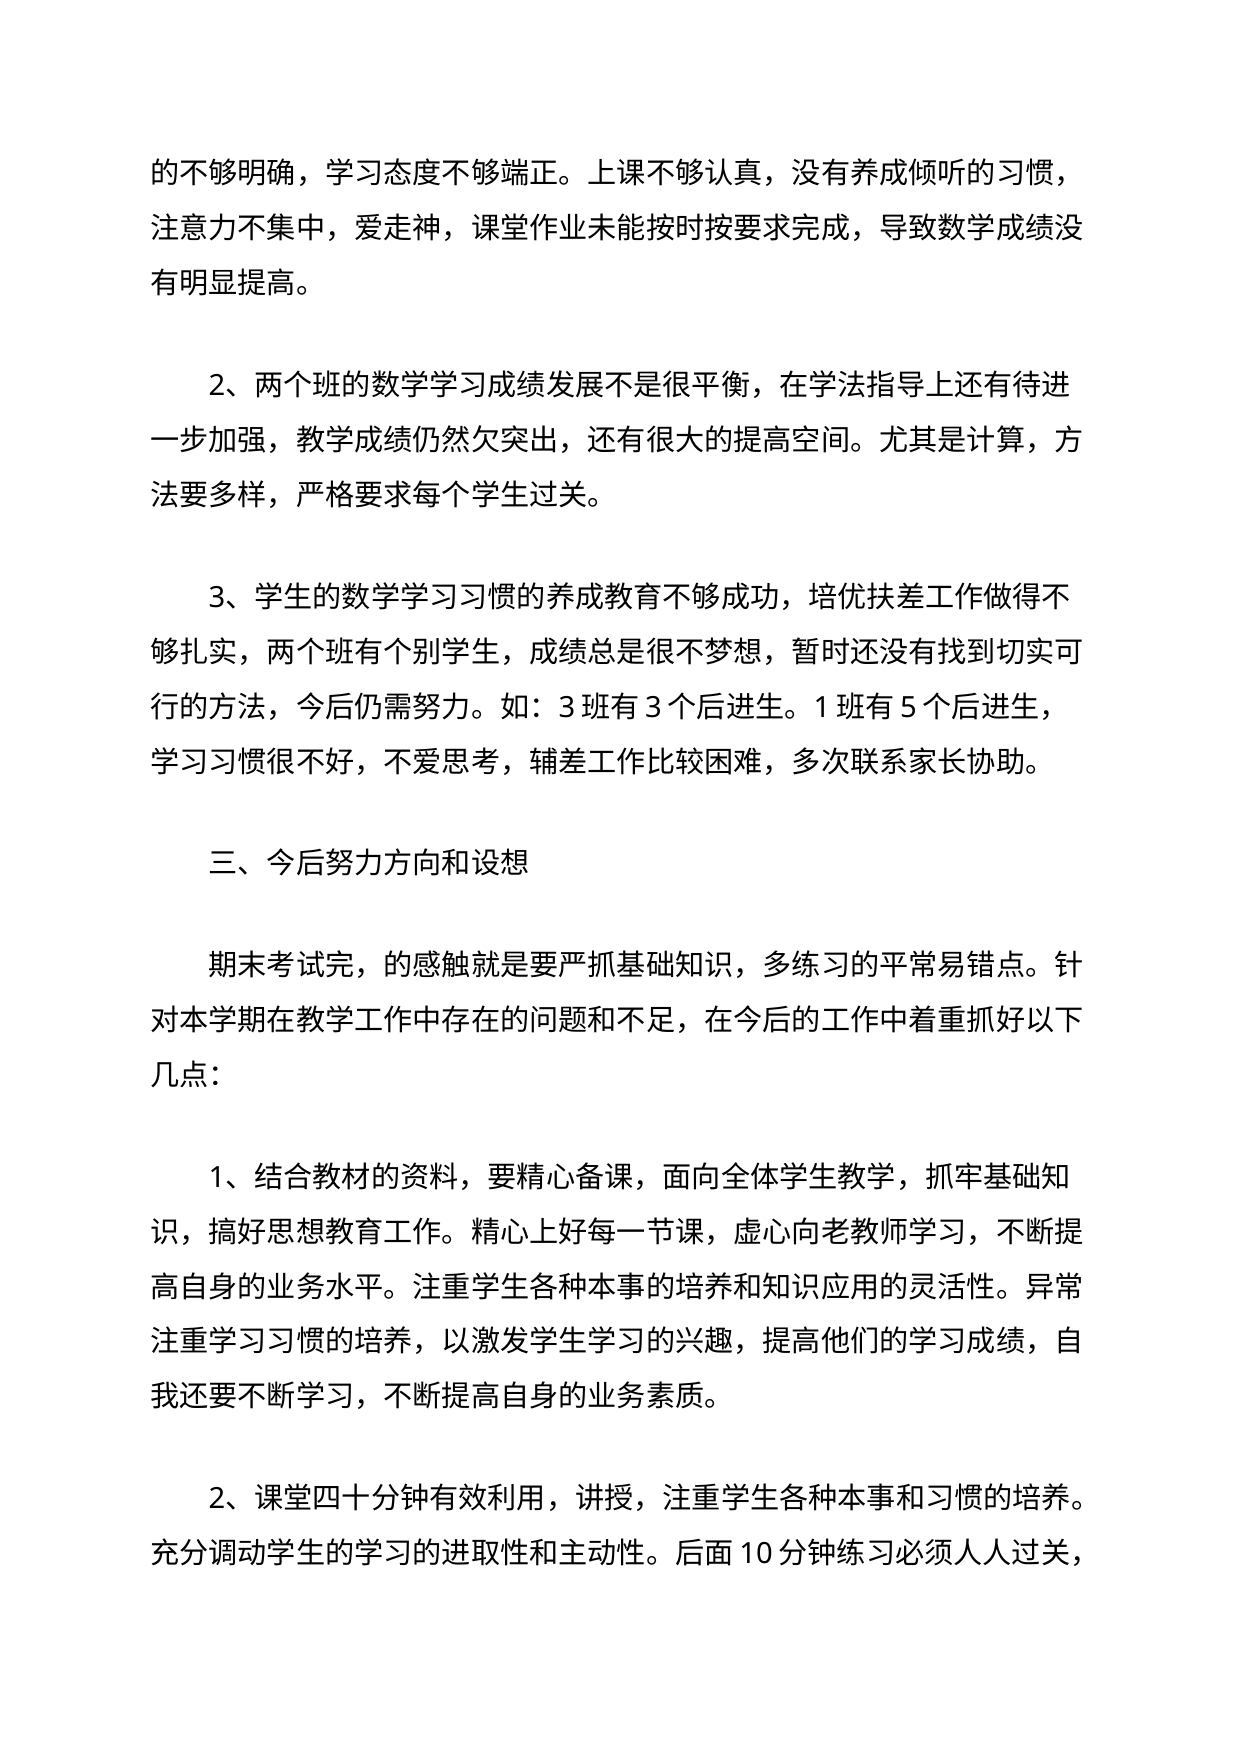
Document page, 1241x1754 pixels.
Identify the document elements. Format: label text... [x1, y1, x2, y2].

text 期末考试完，的感触就是要严抓基础知识，多练习的平常易错点。针对本学期在教学工作中存在的问题和不足，在今后的工作中着重抓好以下几点： [150, 942, 1090, 1094]
text 2、两个班的数学学习成绩发展不是很平衡，在学法指导上还有待进一步加强，教学成绩仍然欠突出，还有很大的提高空间。尤其是计算，方法要多样，严格要求每个学生过关。 [150, 362, 1090, 514]
text 三、今后努力方向和设想 [150, 840, 1090, 882]
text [150, 1475, 1090, 1572]
text 1、结合教材的资料，要精心备课，面向全体学生教学，抓牢基础知识，搞好思想教育工作。精心上好每一节课，虚心向老教师学习，不断提高自身的业务水平。注重学生各种本事的培养和知识应用的灵活性。异常注重学习习惯的培养，以激发学生学习的兴趣，提高他们的学习成绩，自我还要不断学习，不断提高自身的业务素质。 [150, 1153, 1090, 1415]
text 3、学生的数学学习习惯的养成教育不够成功，培优扶差工作做得不够扎实，两个班有个别学生，成绩总是很不梦想，暂时还没有找到切实可行的方法，今后仍需努力。如：3班有3个后进生。1班有5个后进生，学习习惯很不好，不爱思考，辅差工作比较困难，多次联系家长协助。 [150, 573, 1090, 780]
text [150, 150, 1090, 302]
